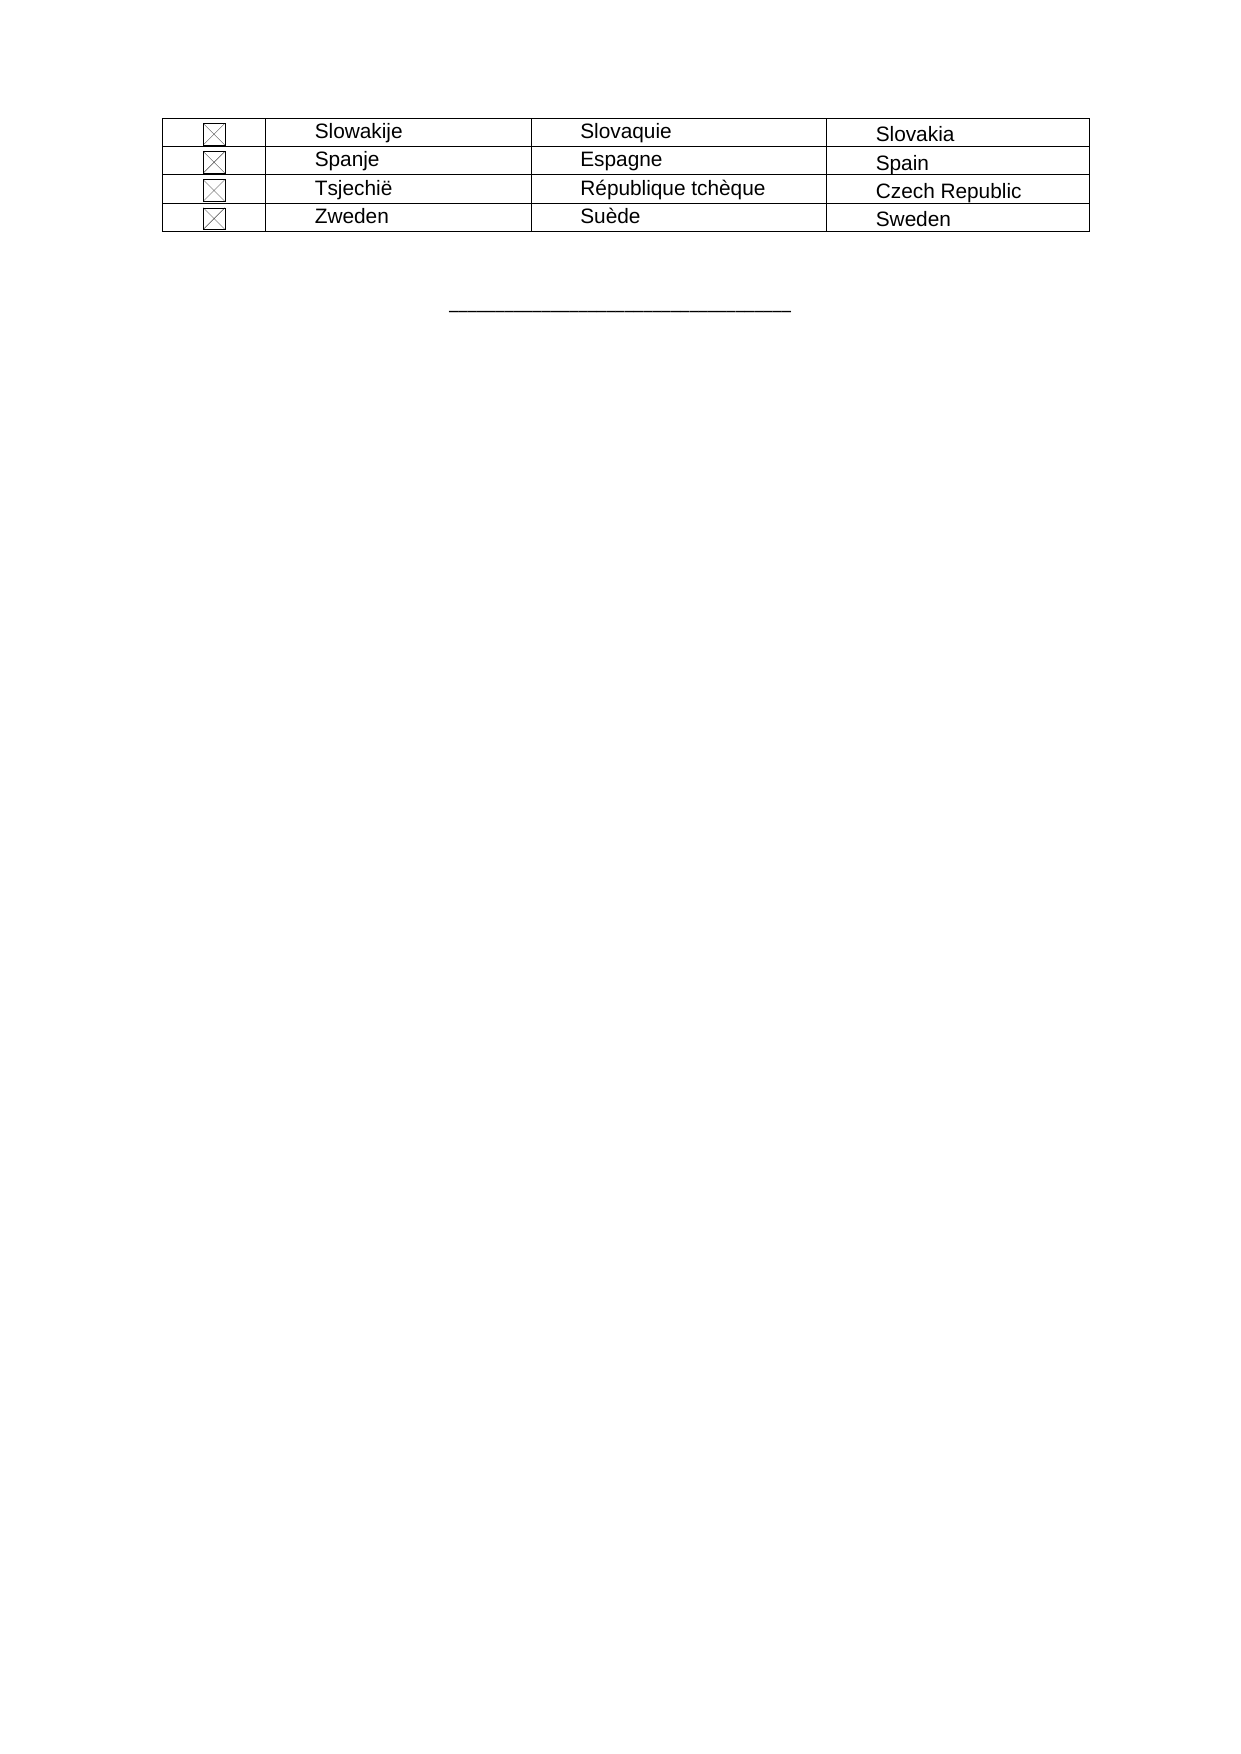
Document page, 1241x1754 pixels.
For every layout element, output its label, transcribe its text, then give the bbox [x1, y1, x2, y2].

table_cell Spanje [266, 147, 531, 174]
table_cell Zweden [266, 204, 531, 231]
table_cell Slowakije [266, 119, 531, 146]
text _____________________________________ [162, 287, 1078, 316]
table_cell Espagne [532, 147, 826, 174]
table_cell Suède [532, 204, 826, 231]
table_cell Slovakia [827, 119, 1089, 146]
table_cell Sweden [827, 204, 1089, 231]
table_cell Slovaquie [532, 119, 826, 146]
table_cell Tsjechië [266, 175, 531, 202]
table_cell République tchèque [532, 175, 826, 202]
table_cell Czech Republic [827, 175, 1089, 202]
table_cell [163, 175, 265, 202]
table_cell [163, 119, 265, 146]
table_cell [163, 204, 265, 231]
table_cell Spain [827, 147, 1089, 174]
table_cell [163, 147, 265, 174]
